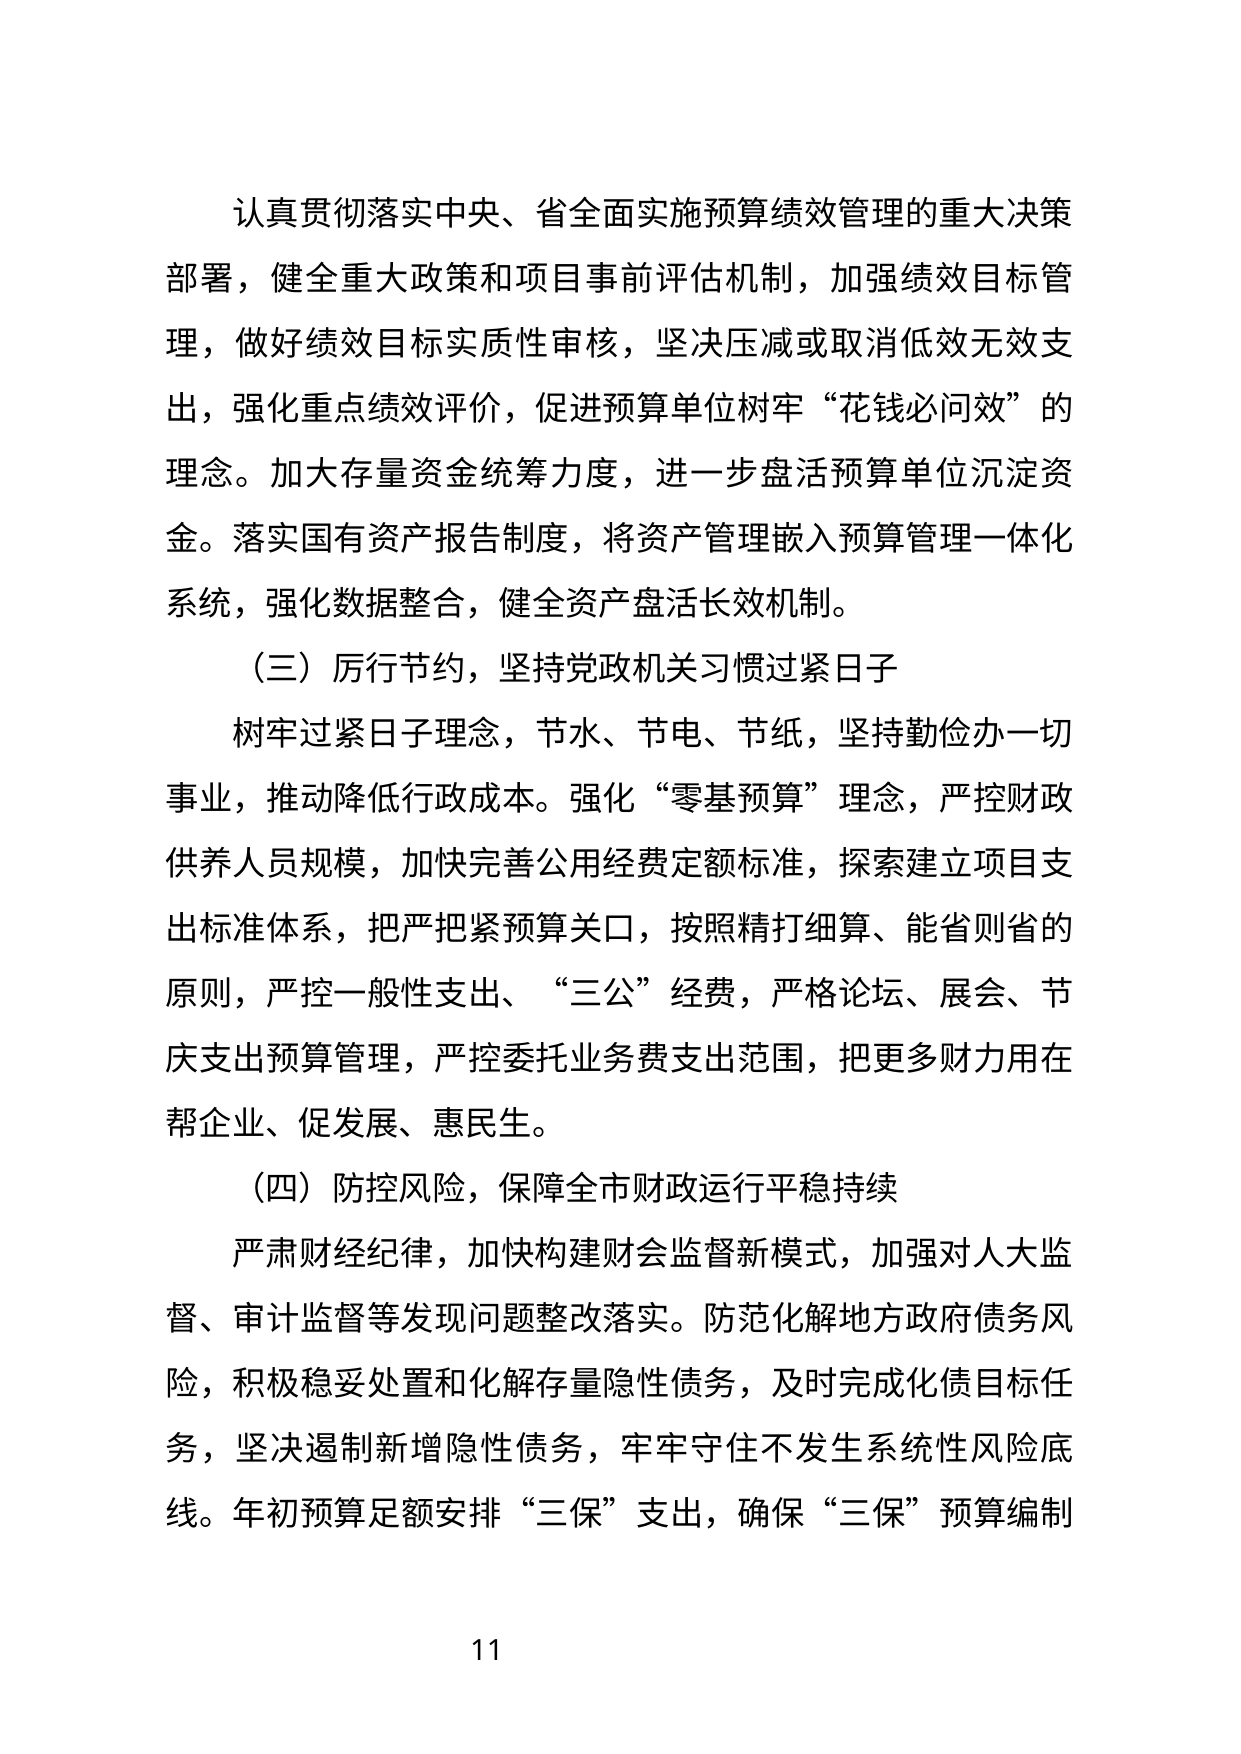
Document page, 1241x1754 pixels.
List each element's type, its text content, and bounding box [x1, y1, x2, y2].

list （三）厉行节约，坚持党政机关习惯过紧日子 [165, 633, 1075, 698]
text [165, 1218, 1075, 1543]
list 认真贯彻落实中央、省全面实施预算绩效管理的重大决策部署，健全重大政策和项目事前评估机制，加强绩效目标管理，做好绩效目标实质性审核，坚决压减或取消低效无效支出，强化重点绩效评价，促进预算单位树牢“花钱必问效”的理念。加大存量资金统筹力度，进一步盘活预算单位沉淀资金。落实国有资产报告制度，将资产管理嵌入预算管理一体化系统，强化数据整合，健全资产盘活长效机制。 [165, 178, 1075, 633]
list 树牢过紧日子理念，节水、节电、节纸，坚持勤俭办一切事业，推动降低行政成本。强化“零基预算”理念，严控财政供养人员规模，加快完善公用经费定额标准，探索建立项目支出标准体系，把严把紧预算关口，按照精打细算、能省则省的原则，严控一般性支出、“三公”经费，严格论坛、展会、节庆支出预算管理，严控委托业务费支出范围，把更多财力用在帮企业、促发展、惠民生。 [165, 698, 1075, 1153]
list （四）防控风险，保障全市财政运行平稳持续 [165, 1153, 1075, 1218]
